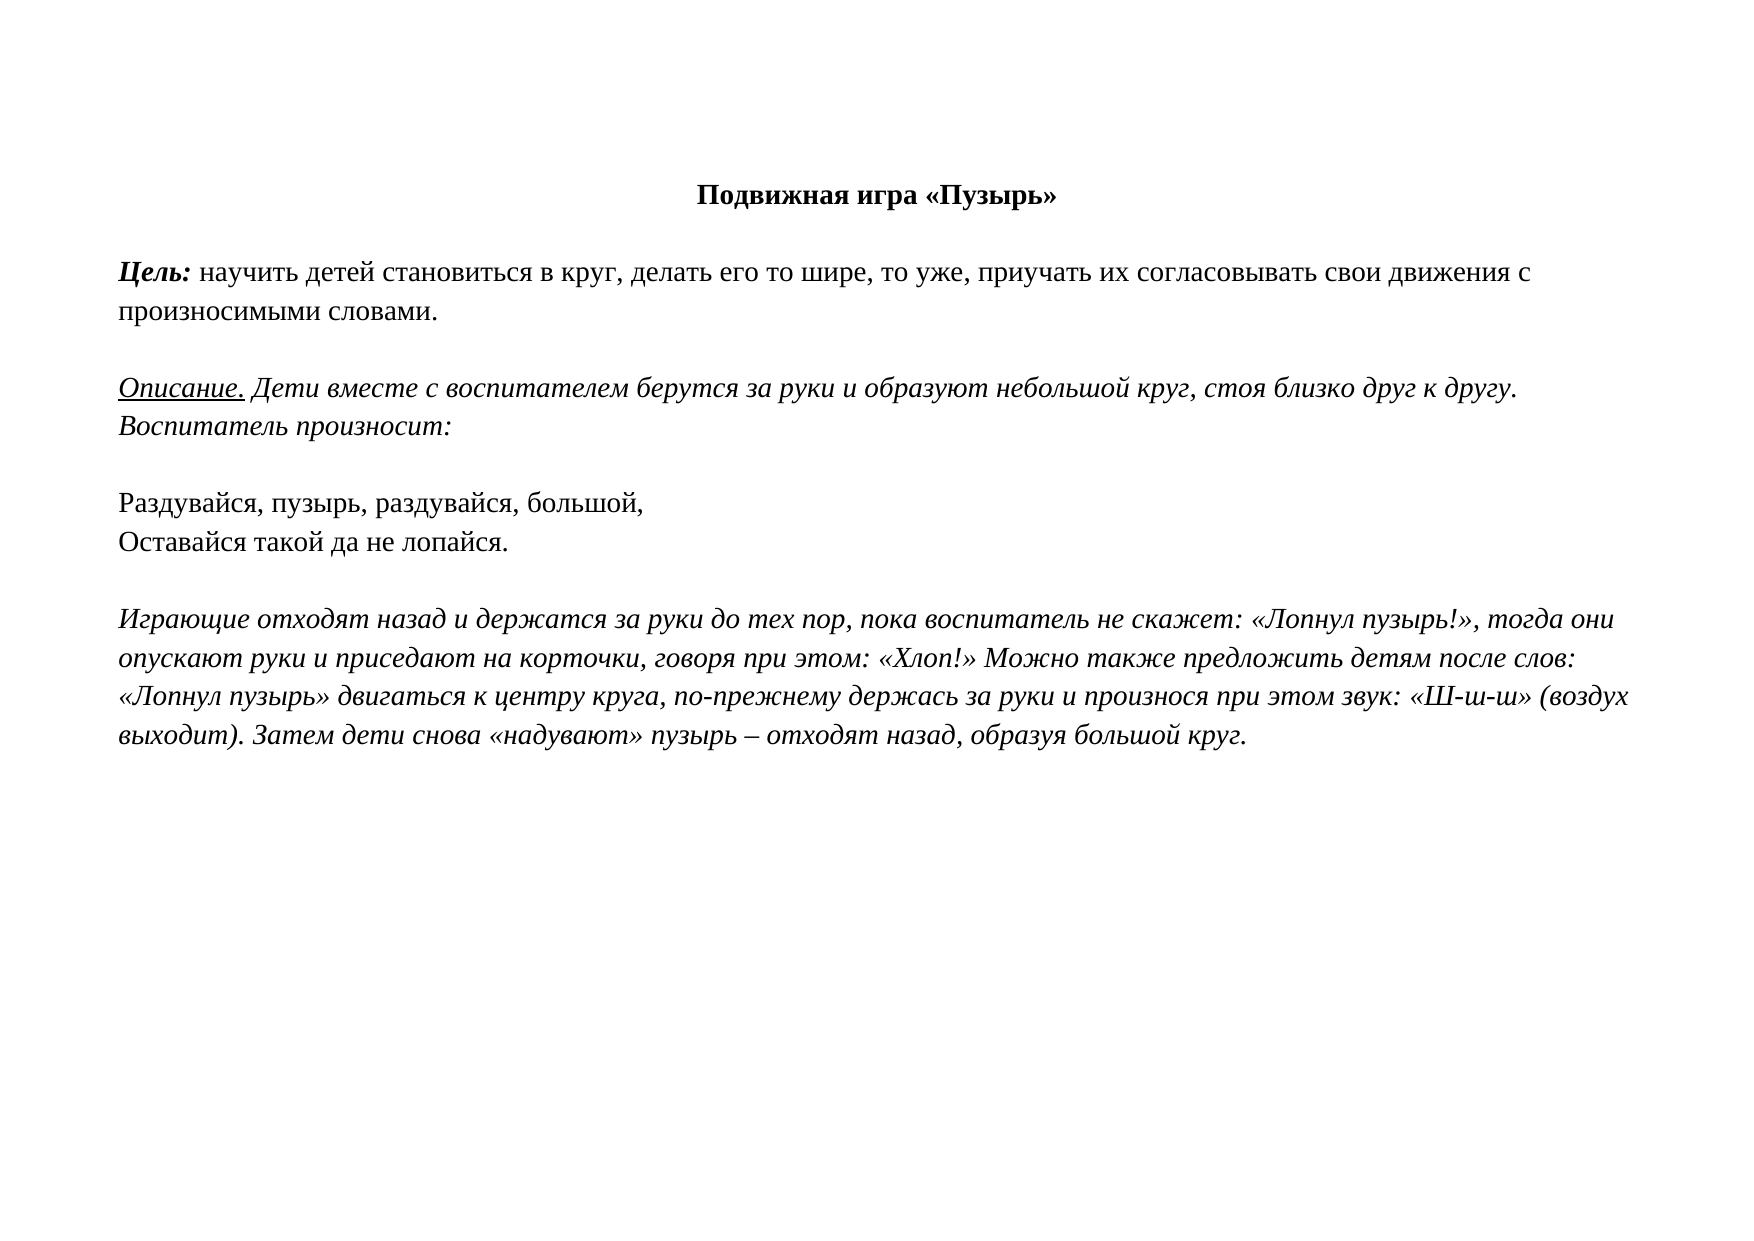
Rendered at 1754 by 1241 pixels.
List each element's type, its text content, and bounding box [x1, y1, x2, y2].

text Оставайся такой да не лопайся. [118, 524, 1636, 558]
text Раздувайся, пузырь, раздувайся, большой, [118, 486, 1636, 519]
text Цель: научить детей становиться в круг, делать его то шире, то уже, приучать их согласовывать свои движения с произносимыми словами. [118, 254, 1636, 326]
text Описание. Дети вместе с воспитателем берутся за руки и образуют небольшой круг, стоя близко друг к другу. Воспитатель произносит: [118, 370, 1636, 442]
text Играющие отходят назад и держатся за руки до тех пор, пока воспитатель не скажет: «Лопнул пузырь!», тогда они опускают руки и приседают на корточки, говоря при этом: «Хлоп!» Можно также предложить детям после слов: «Лопнул пузырь» двигаться к центру круга, по-прежнему держась за руки и произнося при этом звук: «Ш-ш-ш» (воздух выходит). Затем дети снова «надувают» пузырь – отходят назад, образуя большой круг. [118, 601, 1636, 750]
text Подвижная игра «Пузырь» [118, 177, 1636, 211]
